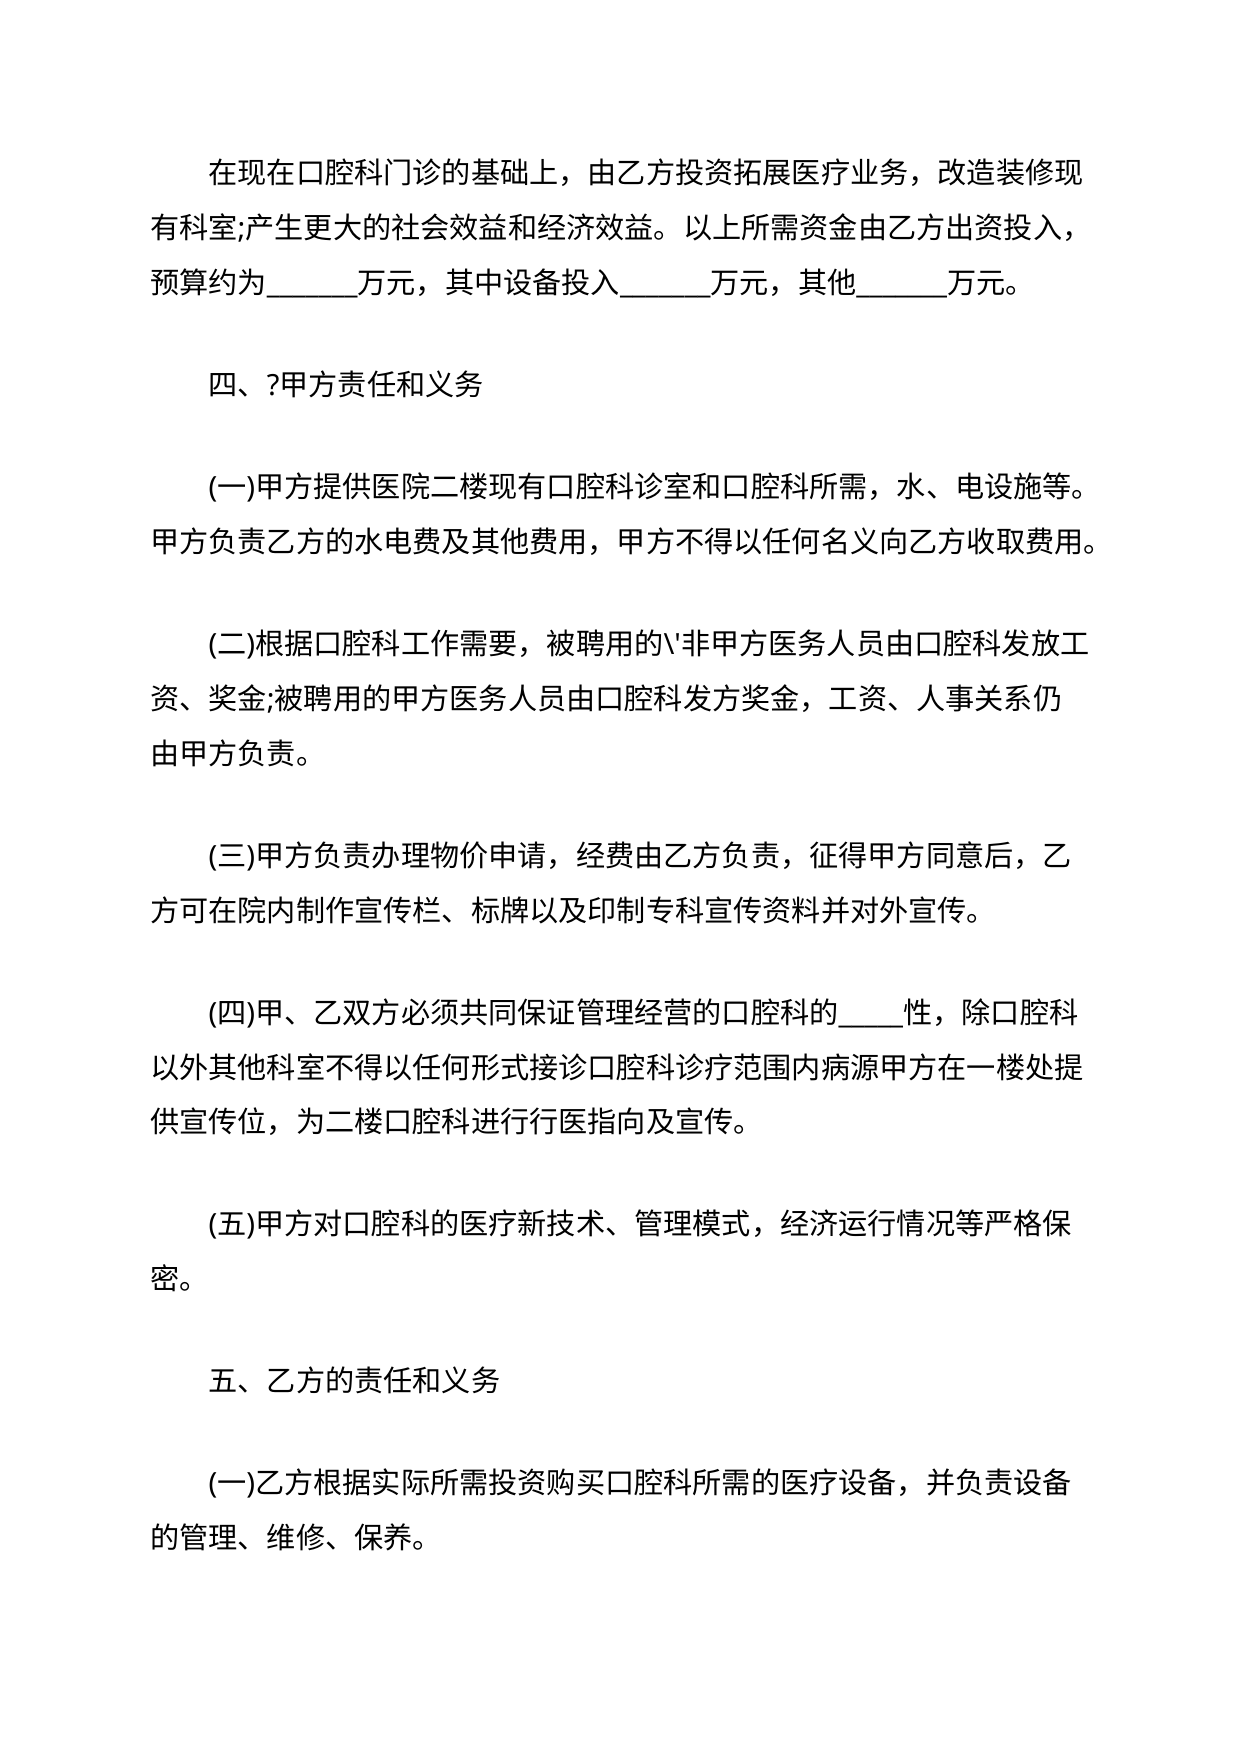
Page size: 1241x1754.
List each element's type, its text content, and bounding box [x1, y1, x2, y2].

text 五、乙方的责任和义务 [150, 1358, 1090, 1400]
text 四、?甲方责任和义务 [150, 362, 1090, 404]
text (一)乙方根据实际所需投资购买口腔科所需的医疗设备，并负责设备的管理、维修、保养。 [150, 1459, 1090, 1557]
text (一)甲方提供医院二楼现有口腔科诊室和口腔科所需，水、电设施等。甲方负责乙方的水电费及其他费用，甲方不得以任何名义向乙方收取费用。 [150, 464, 1090, 561]
text (四)甲、乙双方必须共同保证管理经营的口腔科的_____性，除口腔科以外其他科室不得以任何形式接诊口腔科诊疗范围内病源甲方在一楼处提供宣传位，为二楼口腔科进行行医指向及宣传。 [150, 989, 1090, 1141]
text 在现在口腔科门诊的基础上，由乙方投资拓展医疗业务，改造装修现有科室;产生更大的社会效益和经济效益。以上所需资金由乙方出资投入，预算约为_______万元，其中设备投入_______万元，其他_______万元。 [150, 150, 1090, 302]
text (五)甲方对口腔科的医疗新技术、管理模式，经济运行情况等严格保密。 [150, 1201, 1090, 1298]
text (三)甲方负责办理物价申请，经费由乙方负责，征得甲方同意后，乙方可在院内制作宣传栏、标牌以及印制专科宣传资料并对外宣传。 [150, 832, 1090, 930]
text (二)根据口腔科工作需要，被聘用的\'非甲方医务人员由口腔科发放工资、奖金;被聘用的甲方医务人员由口腔科发方奖金，工资、人事关系仍由甲方负责。 [150, 621, 1090, 773]
